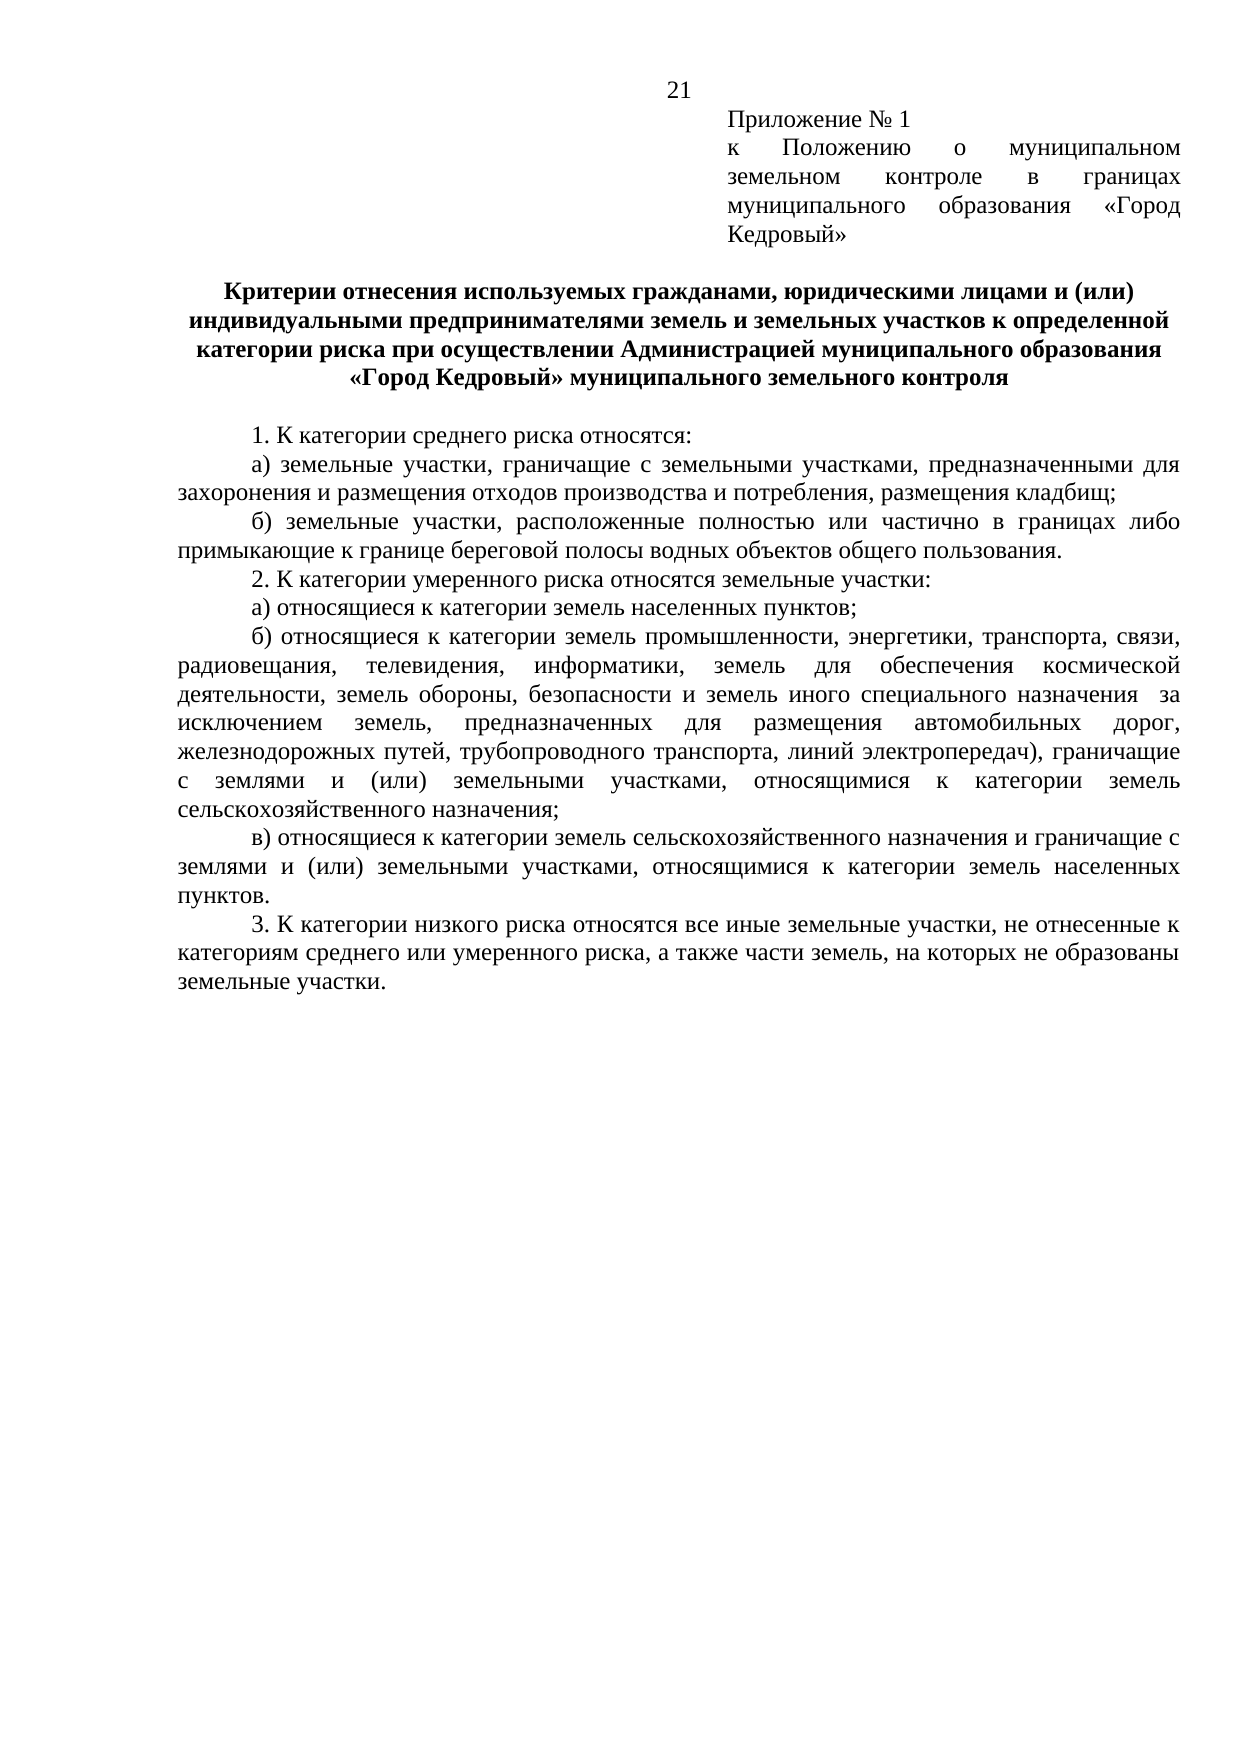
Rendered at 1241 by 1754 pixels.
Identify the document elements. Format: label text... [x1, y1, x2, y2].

text 1. К категории среднего риска относятся: [177, 420, 1181, 449]
text в) относящиеся к категории земель сельскохозяйственного назначения и граничащие с землями и (или) земельными участками, относящимися к категории земель населенных пунктов. [177, 822, 1181, 909]
text Приложение № 1 [727, 104, 1181, 132]
text 2. К категории умеренного риска относятся земельные участки: [177, 564, 1181, 592]
text к Положению о муниципальном земельном контроле в границах муниципального образования «Город Кедровый» [727, 132, 1181, 247]
text а) земельные участки, граничащие с земельными участками, предназначенными для захоронения и размещения отходов производства и потребления, размещения кладбищ; [177, 449, 1181, 506]
text б) относящиеся к категории земель промышленности, энергетики, транспорта, связи, радиовещания, телевидения, информатики, земель для обеспечения космической деятельности, земель обороны, безопасности и земель иного специального назначения за исключением земель, предназначенных для размещения автомобильных дорог, железнодорожных путей, трубопроводного транспорта, линий электропередач), граничащие с землями и (или) земельными участками, относящимися к категории земель сельскохозяйственного назначения; [177, 621, 1181, 822]
text б) земельные участки, расположенные полностью или частично в границах либо примыкающие к границе береговой полосы водных объектов общего пользования. [177, 506, 1181, 564]
text 3. К категории низкого риска относятся все иные земельные участки, не отнесенные к категориям среднего или умеренного риска, а также части земель, на которых не образованы земельные участки. [177, 909, 1181, 995]
text а) относящиеся к категории земель населенных пунктов; [177, 592, 1181, 621]
title Критерии отнесения используемых гражданами, юридическими лицами и (или) индивидуальными предпринимателями земель и земельных участков к определенной категории риска при осуществлении Администрацией муниципального образования «Город Кедровый» муниципального земельного контроля [177, 276, 1181, 391]
